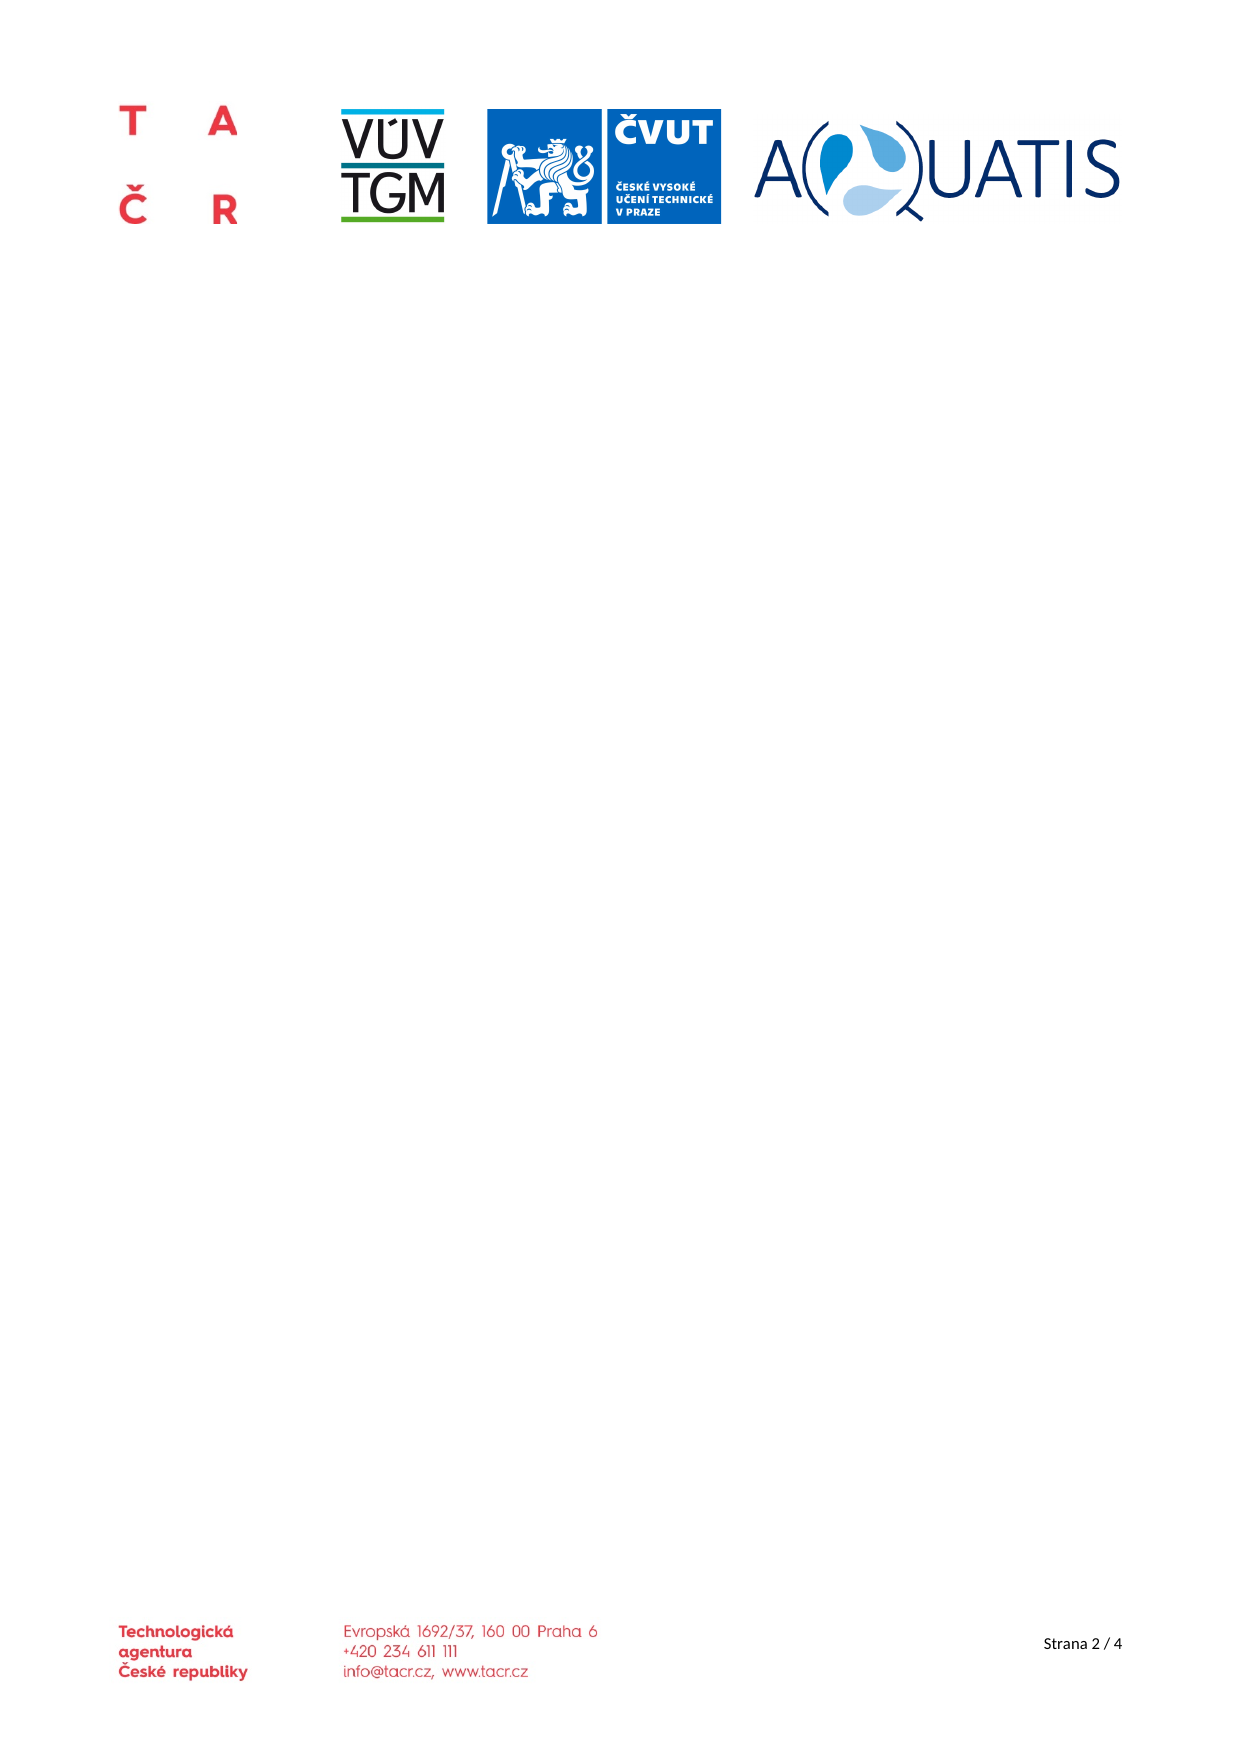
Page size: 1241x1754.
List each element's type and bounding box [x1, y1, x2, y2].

picture [487, 109, 722, 224]
picture [118, 101, 238, 224]
picture [339, 107, 447, 224]
picture [0, 1617, 609, 1754]
